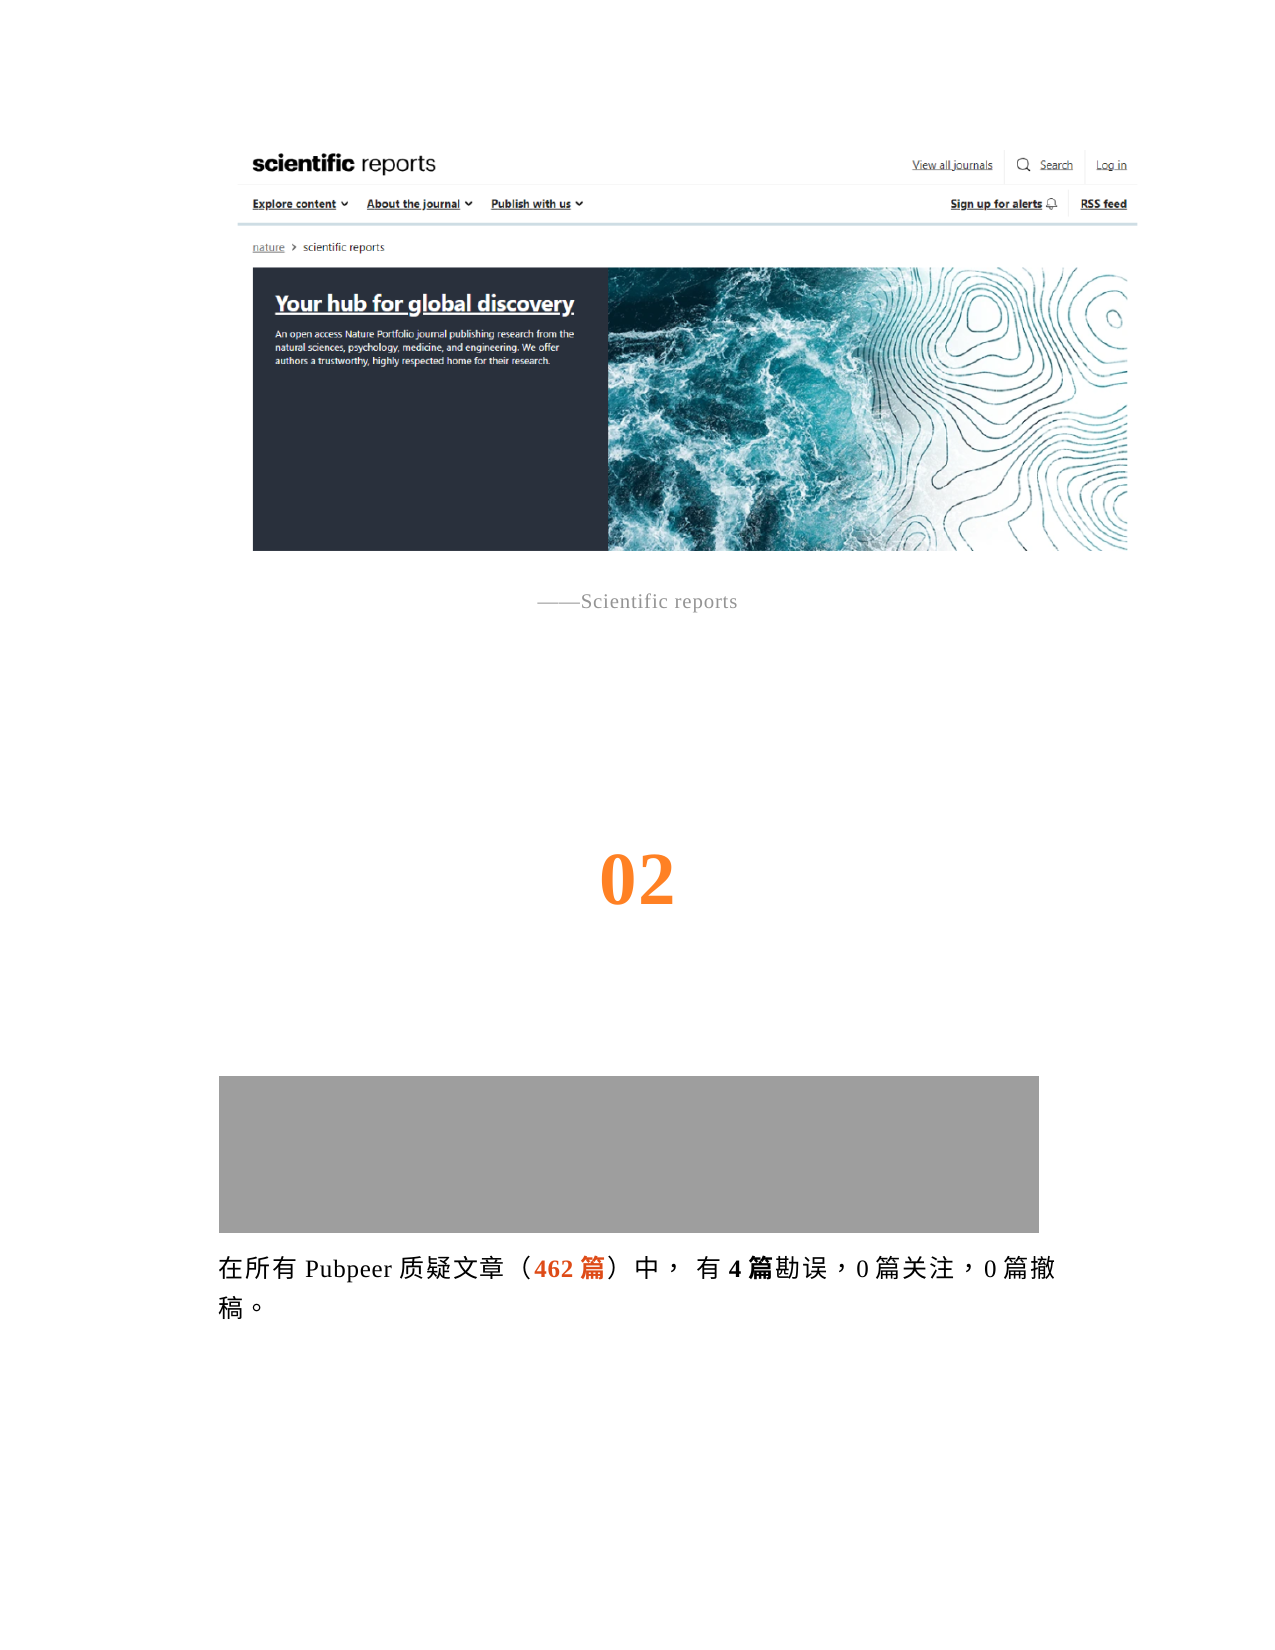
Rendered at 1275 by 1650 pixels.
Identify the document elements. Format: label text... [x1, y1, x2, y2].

picture [237, 150, 1138, 557]
text ——Scientific reports [219, 572, 1056, 613]
text 在所有Pubpeer质疑文章（462篇）中， 有4篇勘误，0篇关注，0篇撤稿。 [219, 1245, 1056, 1325]
text 02 [219, 800, 1056, 920]
